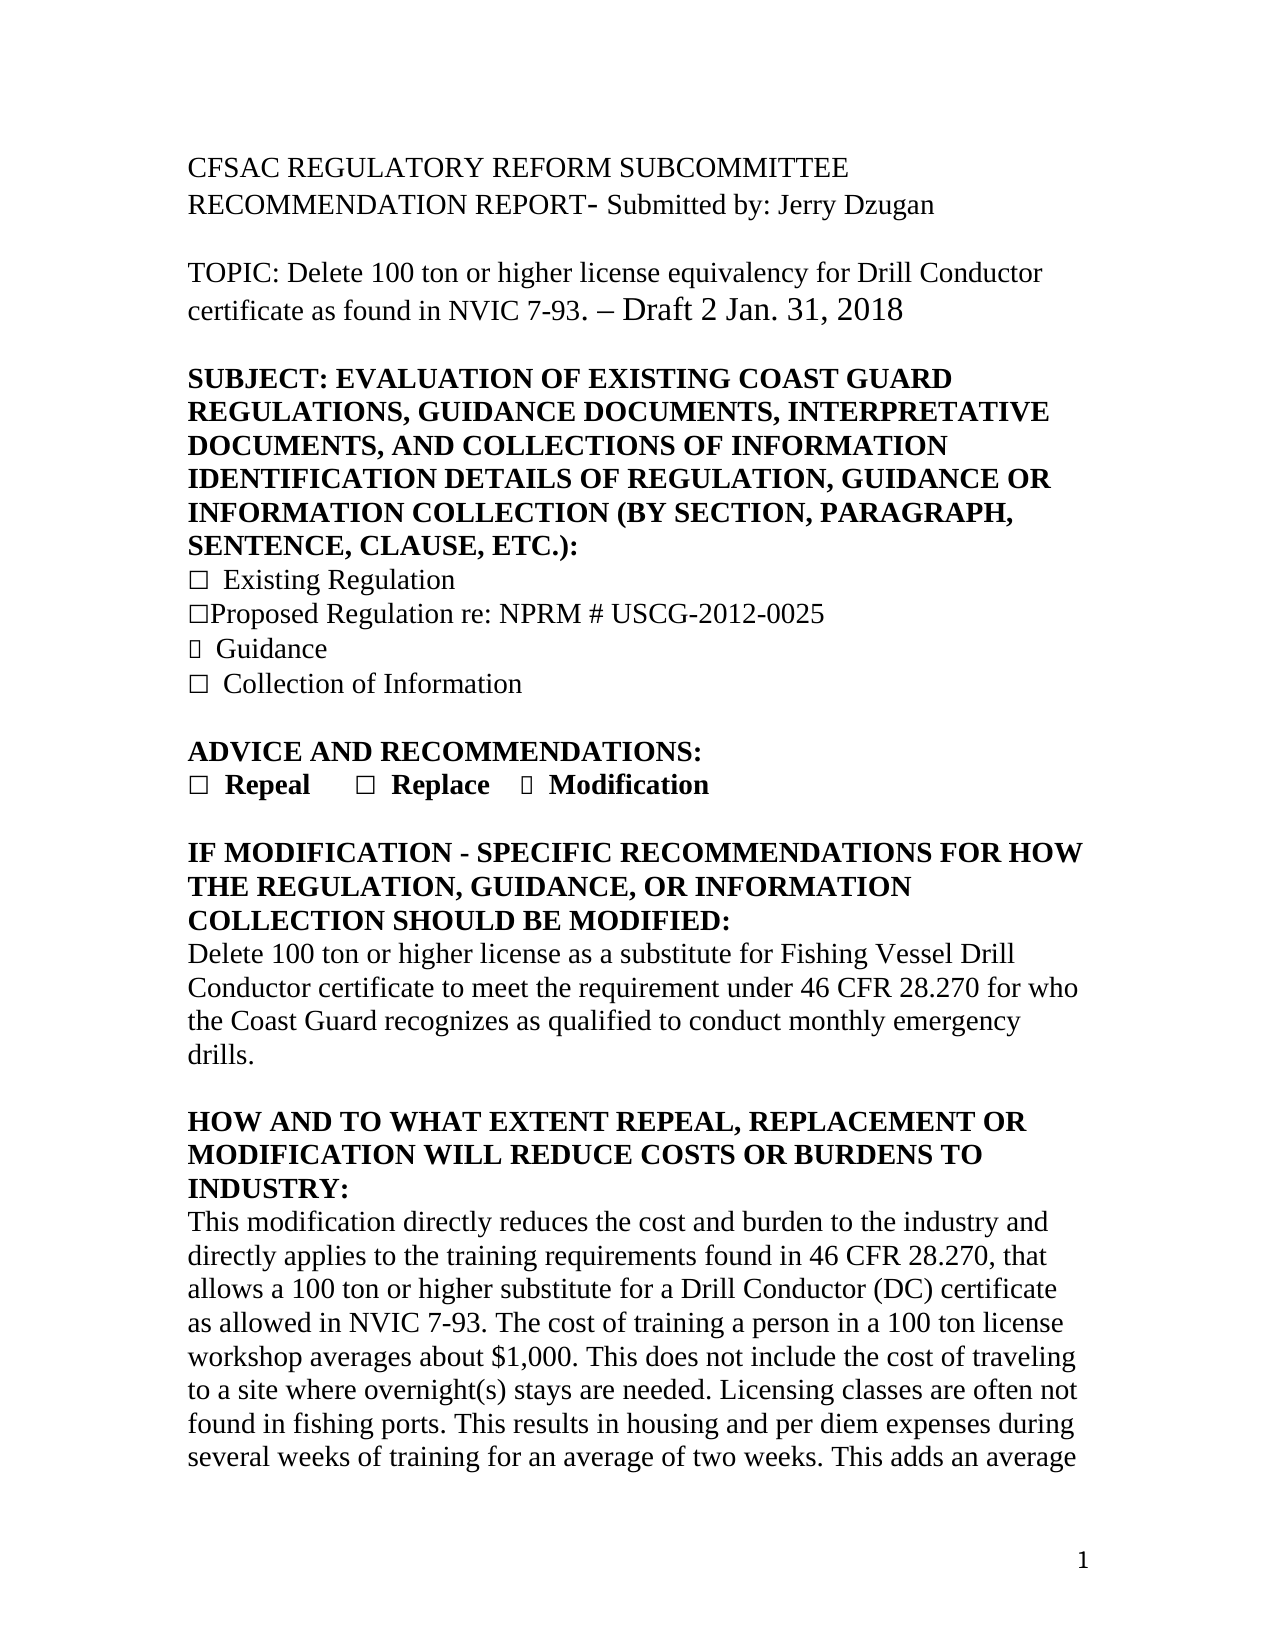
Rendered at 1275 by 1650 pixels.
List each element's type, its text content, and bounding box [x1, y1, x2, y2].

text ☐ Repeal ☐ Replace  Modification [187, 767, 1087, 802]
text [187, 1204, 1087, 1473]
text ☐ Collection of Information [187, 666, 1087, 700]
text IF MODIFICATION - SPECIFIC RECOMMENDATIONS FOR HOW THE REGULATION, GUIDANCE, OR INFORMATION COLLECTION SHOULD BE MODIFIED: [187, 836, 1087, 936]
text HOW AND TO WHAT EXTENT REPEAL, REPLACEMENT OR MODIFICATION WILL REDUCE COSTS OR BURDENS TO INDUSTRY: [187, 1104, 1087, 1204]
text CFSAC REGULATORY REFORM SUBCOMMITTEE RECOMMENDATION REPORT- Submitted by: Jerry Dzugan [187, 150, 1087, 222]
text ☐Proposed Regulation re: NPRM # USCG-2012-0025 [187, 597, 1087, 631]
text IDENTIFICATION DETAILS OF REGULATION, GUIDANCE OR INFORMATION COLLECTION (BY SECTION, PARAGRAPH, SENTENCE, CLAUSE, ETC.): [187, 461, 1087, 562]
text ADVICE AND RECOMMENDATIONS: [187, 734, 1087, 767]
text Delete 100 ton or higher license as a substitute for Fishing Vessel Drill Conductor certificate to meet the requirement under 46 CFR 28.270 for who the Coast Guard recognizes as qualified to conduct monthly emergency drills. [187, 936, 1087, 1070]
text TOPIC: Delete 100 ton or higher license equivalency for Drill Conductor certificate as found in NVIC 7-93. – Draft 2 Jan. 31, 2018 [187, 255, 1087, 327]
text  Guidance [187, 631, 1087, 666]
text SUBJECT: EVALUATION OF EXISTING COAST GUARD REGULATIONS, GUIDANCE DOCUMENTS, INTERPRETATIVE DOCUMENTS, AND COLLECTIONS OF INFORMATION [187, 361, 1087, 461]
text ☐ Existing Regulation [187, 562, 1087, 597]
